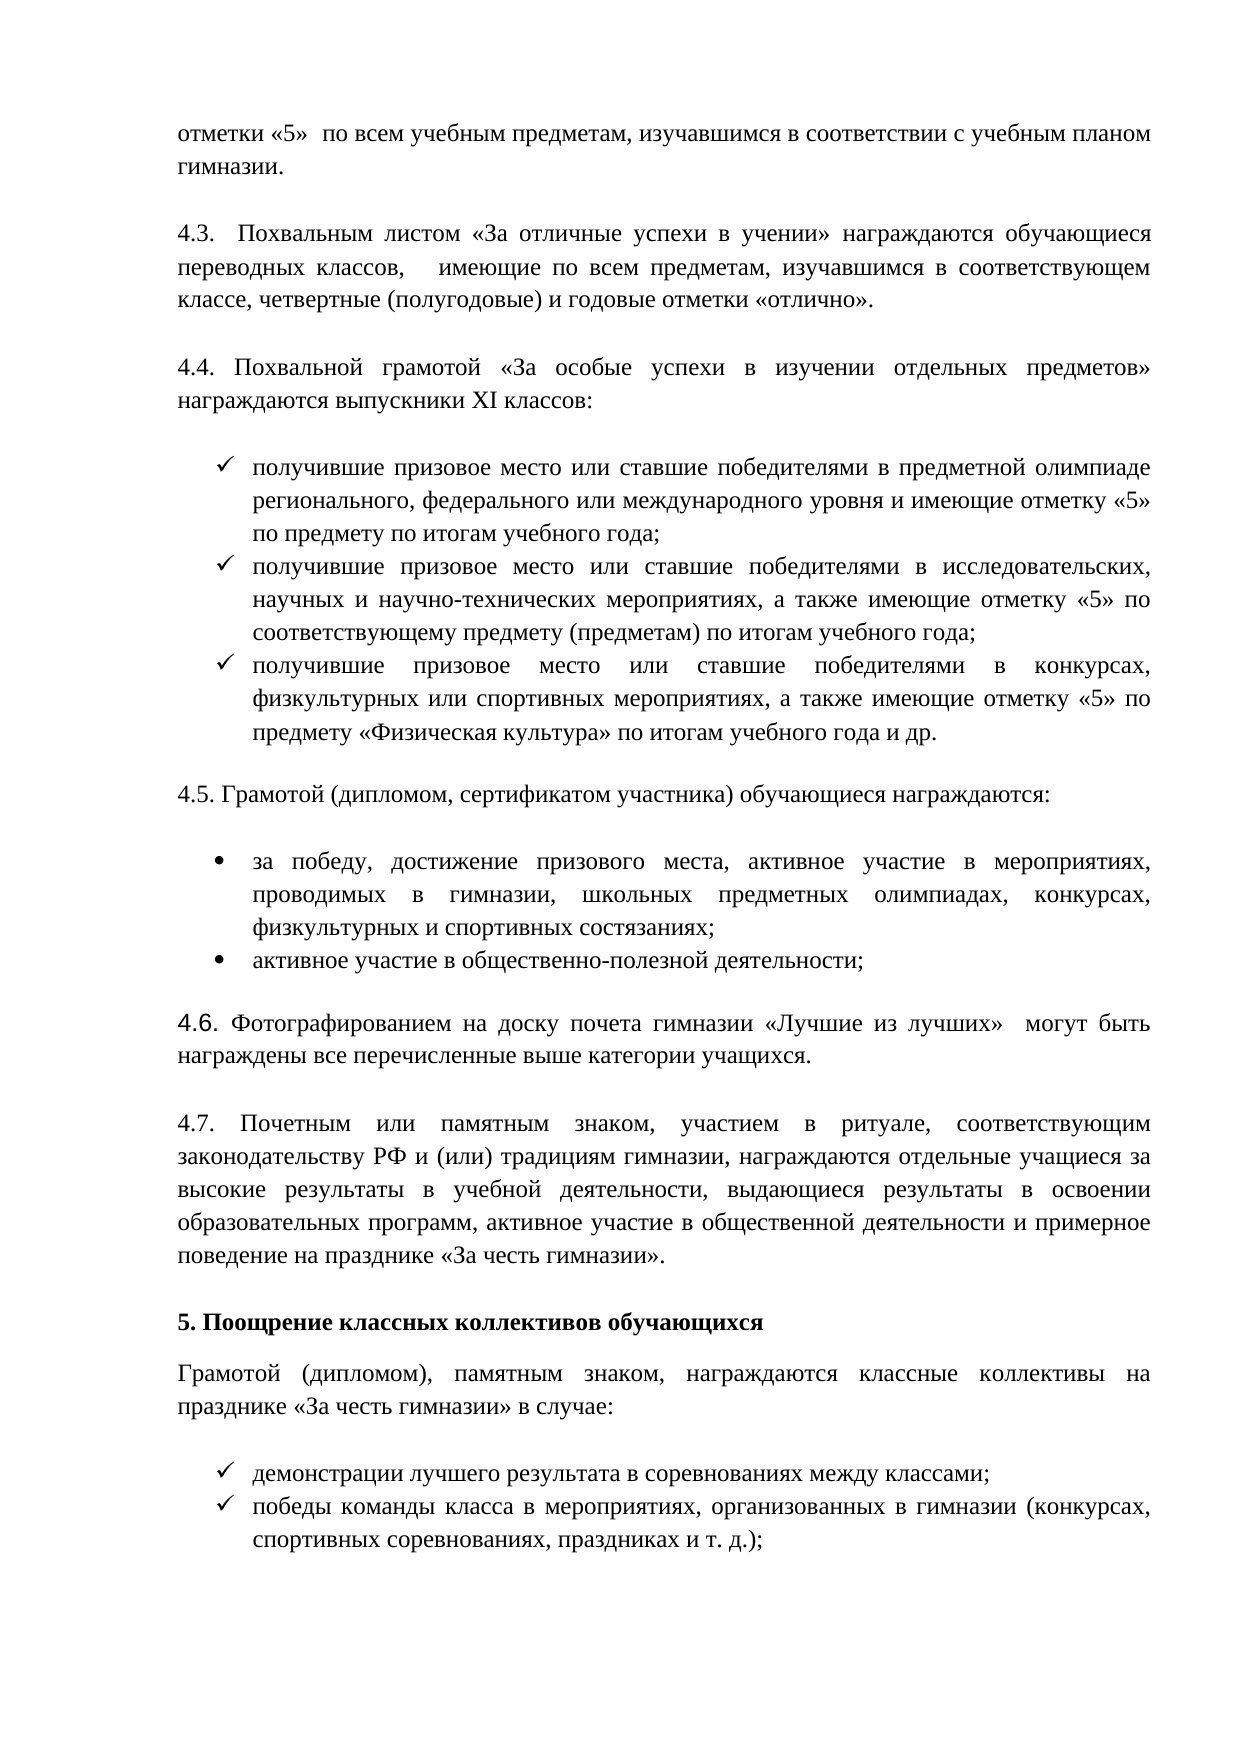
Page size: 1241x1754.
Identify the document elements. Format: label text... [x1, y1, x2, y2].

list получившие призовое место или ставшие победителями в предметной олимпиаде регионального, федерального или международного уровня и имеющие отметку «5» по предмету по итогам учебного года; [215, 452, 1152, 547]
list демонстрации лучшего результата в соревнованиях между классами; [215, 1458, 1152, 1487]
list получившие призовое место или ставшие победителями в конкурсах, физкультурных или спортивных мероприятиях, а также имеющие отметку «5» по предмету «Физическая культура» по итогам учебного года и др. [215, 651, 1152, 745]
list за победу, достижение призового места, активное участие в мероприятиях, проводимых в гимназии, школьных предметных олимпиадах, конкурсах, физкультурных и спортивных состязаниях; [215, 846, 1152, 941]
text Грамотой (дипломом), памятным знаком, награждаются классные коллективы на празднике «За честь гимназии» в случае: [177, 1358, 1152, 1419]
text 4.5. Грамотой (дипломом, сертификатом участника) обучающиеся награждаются: [177, 779, 1152, 807]
list активное участие в общественно-полезной деятельности; [215, 945, 1152, 974]
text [177, 118, 1152, 180]
text 4.4. Похвальной грамотой «За особые успехи в изучении отдельных предметов» награждаются выпускники XI классов: [177, 352, 1152, 414]
text 4.6. Фотографированием на доску почета гимназии «Лучшие из лучших» могут быть награждены все перечисленные выше категории учащихся. [177, 1007, 1152, 1069]
list победы команды класса в мероприятиях, организованных в гимназии (конкурсах, спортивных соревнованиях, праздниках и т. д.); [215, 1491, 1152, 1553]
text 5. Поощрение классных коллективов обучающихся [177, 1307, 1152, 1336]
text 4.7. Почетным или памятным знаком, участием в ритуале, соответствующим законодательству РФ и (или) традициям гимназии, награждаются отдельные учащиеся за высокие результаты в учебной деятельности, выдающиеся результаты в освоении образовательных программ, активное участие в общественной деятельности и примерное поведение на празднике «За честь гимназии». [177, 1108, 1152, 1269]
list получившие призовое место или ставшие победителями в исследовательских, научных и научно-технических мероприятиях, а также имеющие отметку «5» по соответствующему предмету (предметам) по итогам учебного года; [215, 551, 1152, 646]
text 4.3. Похвальным листом «За отличные успехи в учении» награждаются обучающиеся переводных классов, имеющие по всем предметам, изучавшимся в соответствующем классе, четвертные (полугодовые) и годовые отметки «отлично». [177, 218, 1152, 313]
